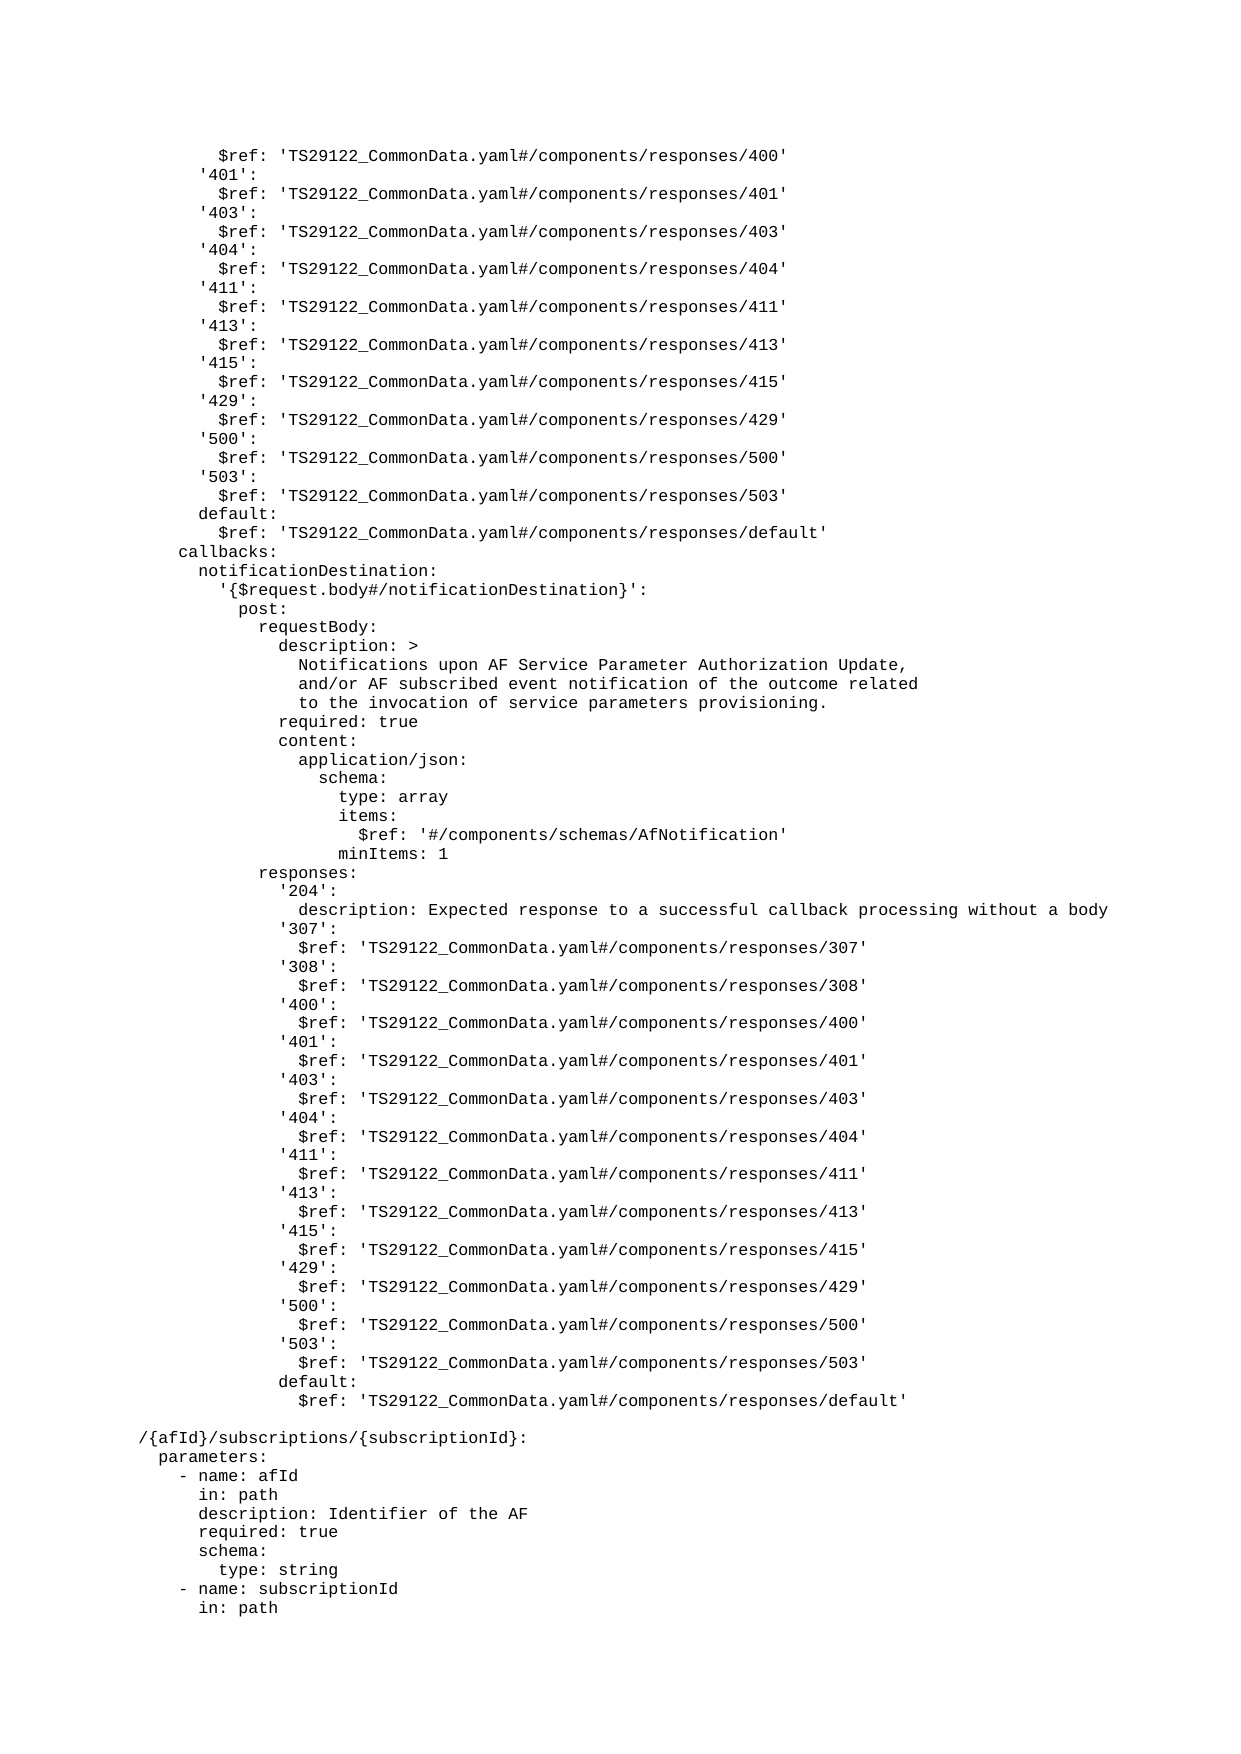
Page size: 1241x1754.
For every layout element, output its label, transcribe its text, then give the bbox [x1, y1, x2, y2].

text '429': [118, 1260, 1122, 1279]
text application/json: [118, 751, 1122, 770]
text '413': [118, 317, 1122, 336]
text type: array [118, 789, 1122, 808]
text $ref: 'TS29122_CommonData.yaml#/components/responses/429' [118, 1279, 1122, 1298]
text - name: subscriptionId [118, 1581, 1122, 1599]
text '403': [118, 1072, 1122, 1090]
text '403': [118, 204, 1122, 223]
text schema: [118, 770, 1122, 789]
text $ref: 'TS29122_CommonData.yaml#/components/responses/404' [118, 1128, 1122, 1147]
text items: [118, 808, 1122, 826]
text content: [118, 732, 1122, 751]
text $ref: 'TS29122_CommonData.yaml#/components/responses/503' [118, 487, 1122, 506]
text description: > [118, 638, 1122, 657]
text $ref: 'TS29122_CommonData.yaml#/components/responses/default' [118, 1392, 1122, 1411]
text '411': [118, 1147, 1122, 1166]
text '401': [118, 1034, 1122, 1053]
text '429': [118, 393, 1122, 412]
text callbacks: [118, 544, 1122, 562]
text '500': [118, 1298, 1122, 1317]
text and/or AF subscribed event notification of the outcome related [118, 676, 1122, 694]
text $ref: 'TS29122_CommonData.yaml#/components/responses/413' [118, 1203, 1122, 1222]
text schema: [118, 1543, 1122, 1562]
text notificationDestination: [118, 562, 1122, 581]
text $ref: '#/components/schemas/AfNotification' [118, 826, 1122, 845]
text $ref: 'TS29122_CommonData.yaml#/components/responses/415' [118, 1241, 1122, 1260]
text in: path [118, 1486, 1122, 1505]
text Notifications upon AF Service Parameter Authorization Update, [118, 657, 1122, 676]
text '400': [118, 996, 1122, 1015]
text '204': [118, 883, 1122, 902]
text default: [118, 1373, 1122, 1392]
text $ref: 'TS29122_CommonData.yaml#/components/responses/500' [118, 449, 1122, 468]
text required: true [118, 1524, 1122, 1543]
text /{afId}/subscriptions/{subscriptionId}: [118, 1430, 1122, 1449]
text '307': [118, 921, 1122, 939]
text post: [118, 600, 1122, 619]
text - name: afId [118, 1467, 1122, 1486]
text requestBody: [118, 619, 1122, 638]
text $ref: 'TS29122_CommonData.yaml#/components/responses/default' [118, 525, 1122, 544]
text '404': [118, 1109, 1122, 1128]
text '308': [118, 958, 1122, 977]
text $ref: 'TS29122_CommonData.yaml#/components/responses/403' [118, 1090, 1122, 1109]
text type: string [118, 1562, 1122, 1581]
text $ref: 'TS29122_CommonData.yaml#/components/responses/411' [118, 298, 1122, 317]
text '411': [118, 280, 1122, 298]
text minItems: 1 [118, 845, 1122, 864]
text '401': [118, 167, 1122, 185]
text $ref: 'TS29122_CommonData.yaml#/components/responses/401' [118, 1053, 1122, 1072]
text $ref: 'TS29122_CommonData.yaml#/components/responses/411' [118, 1166, 1122, 1185]
text $ref: 'TS29122_CommonData.yaml#/components/responses/415' [118, 374, 1122, 393]
text '{$request.body#/notificationDestination}': [118, 581, 1122, 600]
text $ref: 'TS29122_CommonData.yaml#/components/responses/403' [118, 223, 1122, 242]
text $ref: 'TS29122_CommonData.yaml#/components/responses/308' [118, 977, 1122, 996]
text $ref: 'TS29122_CommonData.yaml#/components/responses/503' [118, 1354, 1122, 1373]
text $ref: 'TS29122_CommonData.yaml#/components/responses/500' [118, 1317, 1122, 1336]
text $ref: 'TS29122_CommonData.yaml#/components/responses/400' [118, 1015, 1122, 1034]
text description: Expected response to a successful callback processing without a body [118, 902, 1122, 921]
text '404': [118, 242, 1122, 261]
text in: path [118, 1599, 1122, 1618]
text $ref: 'TS29122_CommonData.yaml#/components/responses/401' [118, 185, 1122, 204]
text $ref: 'TS29122_CommonData.yaml#/components/responses/413' [118, 336, 1122, 355]
text '413': [118, 1185, 1122, 1203]
text '503': [118, 468, 1122, 487]
text '500': [118, 431, 1122, 449]
text $ref: 'TS29122_CommonData.yaml#/components/responses/404' [118, 261, 1122, 280]
text default: [118, 506, 1122, 525]
text description: Identifier of the AF [118, 1505, 1122, 1524]
text '503': [118, 1336, 1122, 1354]
text '415': [118, 355, 1122, 374]
text parameters: [118, 1449, 1122, 1467]
text to the invocation of service parameters provisioning. [118, 694, 1122, 713]
text '415': [118, 1222, 1122, 1241]
text $ref: 'TS29122_CommonData.yaml#/components/responses/429' [118, 412, 1122, 431]
text $ref: 'TS29122_CommonData.yaml#/components/responses/307' [118, 939, 1122, 958]
text required: true [118, 713, 1122, 732]
text $ref: 'TS29122_CommonData.yaml#/components/responses/400' [118, 148, 1122, 167]
text responses: [118, 864, 1122, 883]
